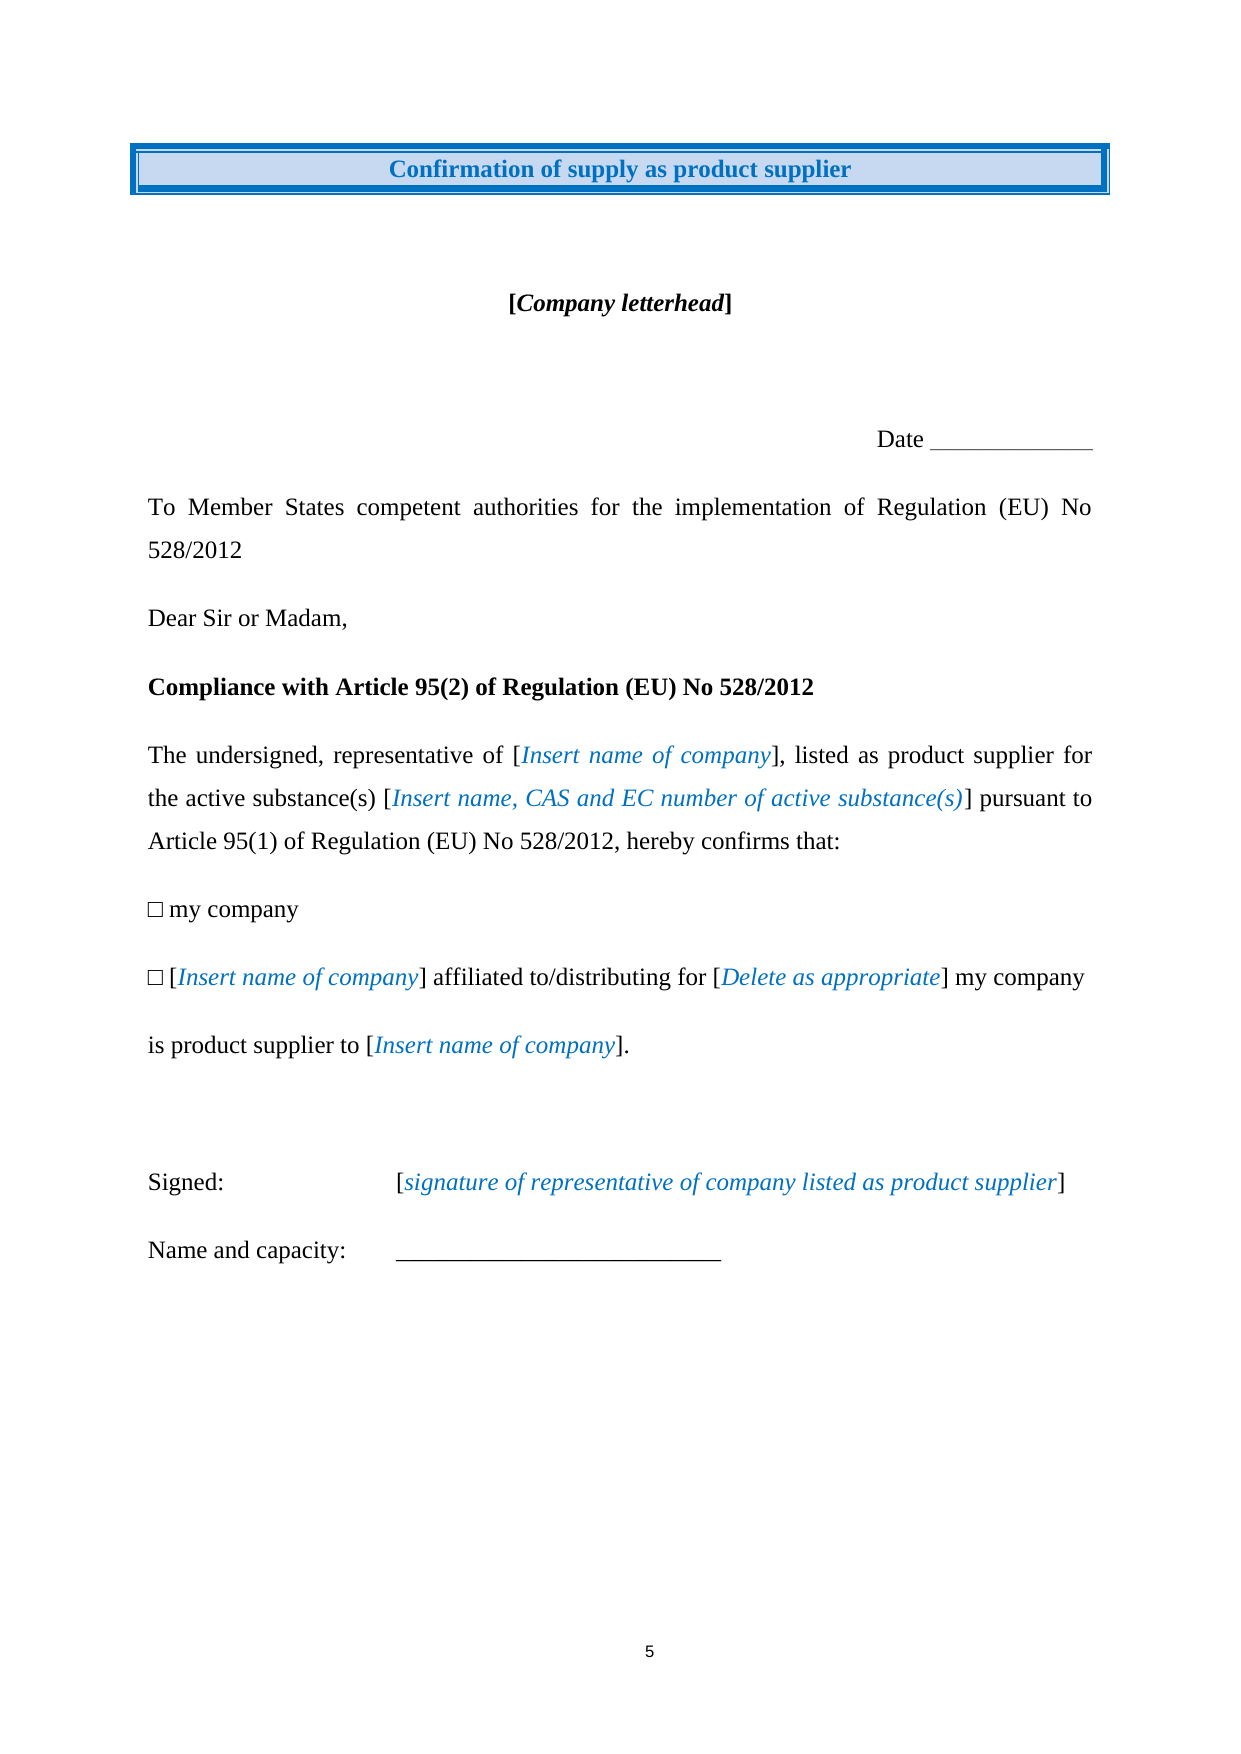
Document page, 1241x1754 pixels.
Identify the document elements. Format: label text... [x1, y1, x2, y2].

text □ my company [148, 894, 1092, 923]
text Name and capacity: __________________________ [148, 1235, 1092, 1263]
text [Company letterhead] [148, 288, 1092, 317]
text Confirmation of supply as product supplier [139, 153, 1101, 185]
text is product supplier to [Insert name of company]. [148, 1030, 1092, 1059]
text The undersigned, representative of [Insert name of company], listed as product supplier for the active substance(s) [Insert name, CAS and EC number of active substance(s)] pursuant to Article 95(1) of Regulation (EU) No 528/2012, hereby confirms that: [148, 740, 1092, 855]
text Signed: [signature of representative of company listed as product supplier] [148, 1167, 1092, 1195]
text To Member States competent authorities for the implementation of Regulation (EU) No 528/2012 [148, 492, 1092, 564]
text Dear Sir or Madam, [148, 603, 1092, 632]
text □ [Insert name of company] affiliated to/distributing for [Delete as appropriate] my company [148, 962, 1092, 991]
text Date _____________ [148, 424, 1092, 453]
text Compliance with Article 95(2) of Regulation (EU) No 528/2012 [148, 672, 1092, 700]
